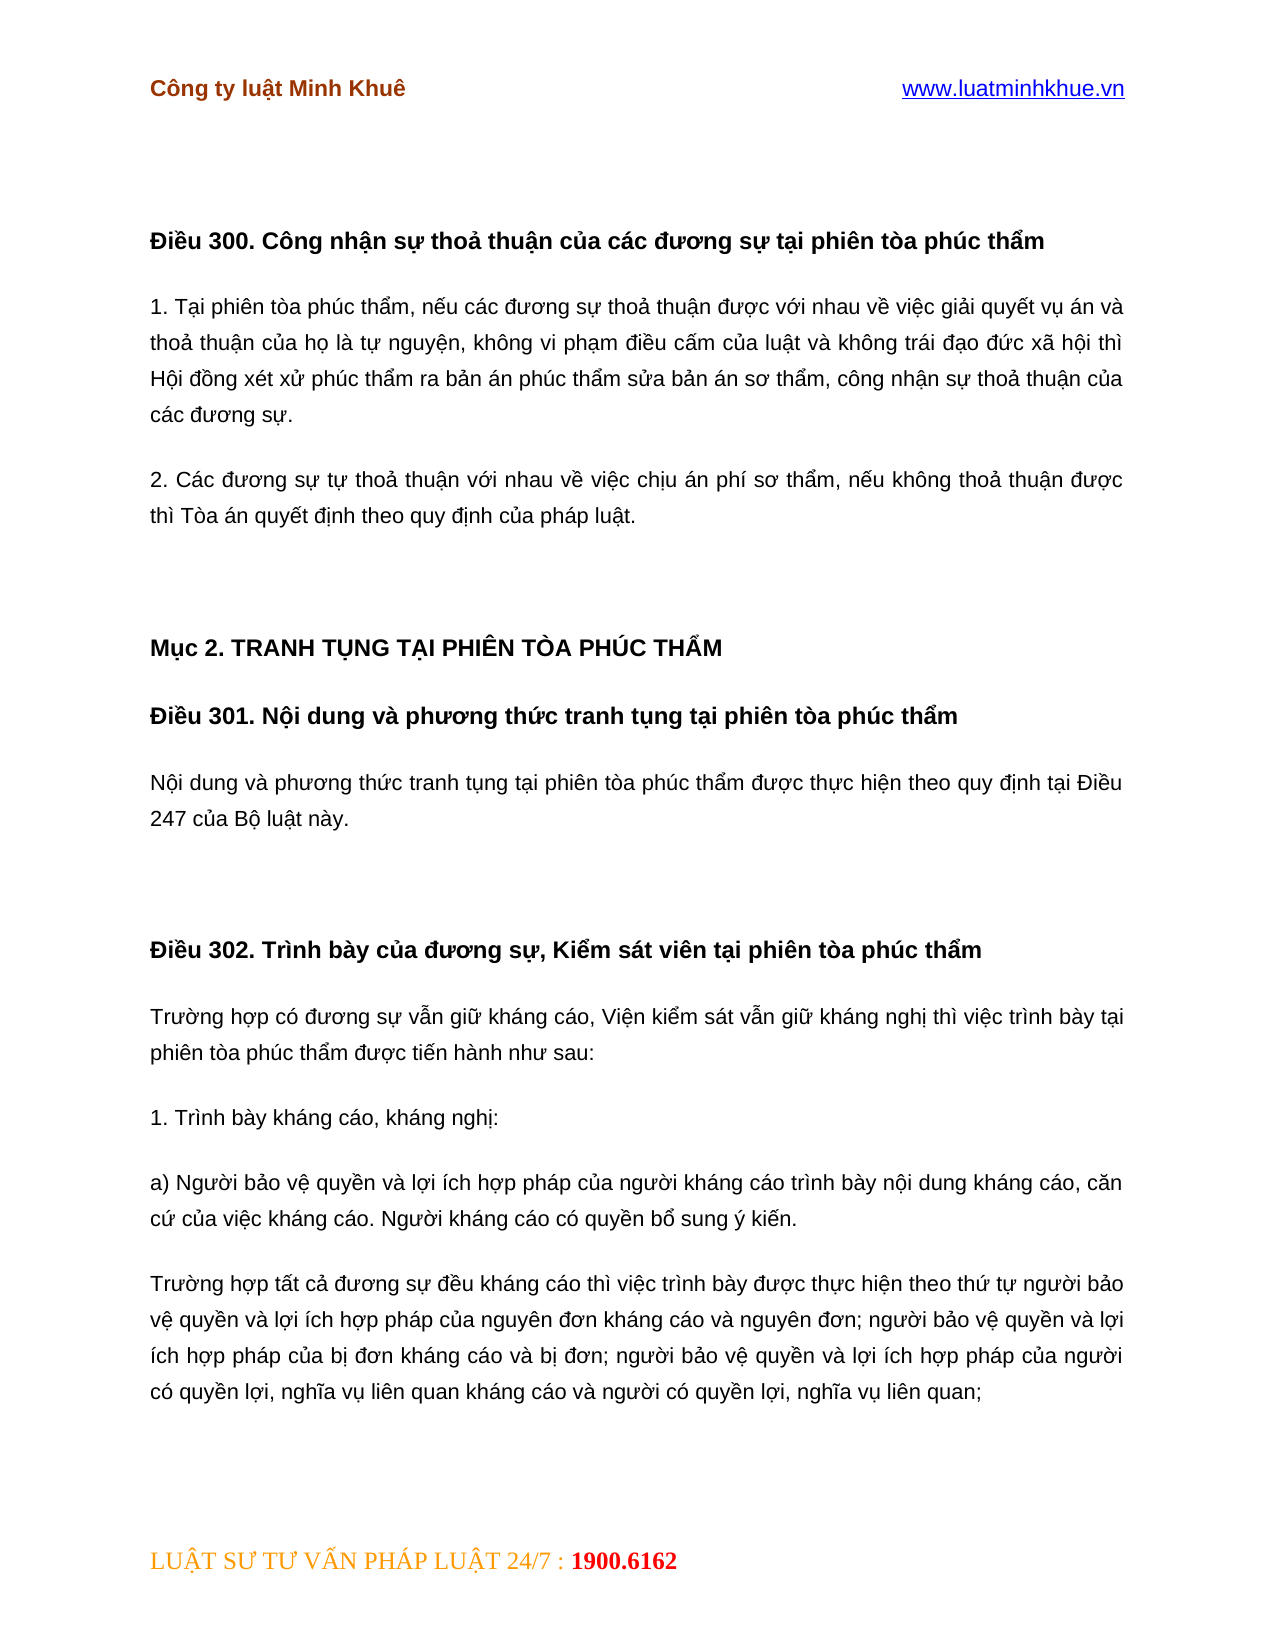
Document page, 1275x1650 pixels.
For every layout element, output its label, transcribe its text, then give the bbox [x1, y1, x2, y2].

text a) Người bảo vệ quyền và lợi ích hợp pháp của người kháng cáo trình bày nội dung kháng cáo, căn cứ của việc kháng cáo. Người kháng cáo có quyền bổ sung ý kiến. [150, 1159, 1125, 1231]
subtitle Điều 302. Trình bày của đương sự, Kiểm sát viên tại phiên tòa phúc thẩm [150, 925, 1125, 964]
text Trường hợp có đương sự vẫn giữ kháng cáo, Viện kiểm sát vẫn giữ kháng nghị thì việc trình bày tại phiên tòa phúc thẩm được tiến hành như sau: [150, 993, 1125, 1065]
text 1. Trình bày kháng cáo, kháng nghị: [150, 1094, 1125, 1130]
text 2. Các đương sự tự thoả thuận với nhau về việc chịu án phí sơ thẩm, nếu không thoả thuận được thì Tòa án quyết định theo quy định của pháp luật. [150, 456, 1125, 528]
subtitle Mục 2. TRANH TỤNG TẠI PHIÊN TÒA PHÚC THẨM [150, 622, 1125, 661]
subtitle Điều 301. Nội dung và phương thức tranh tụng tại phiên tòa phúc thẩm [150, 691, 1125, 730]
subtitle Điều 300. Công nhận sự thoả thuận của các đương sự tại phiên tòa phúc thẩm [150, 215, 1125, 254]
text Nội dung và phương thức tranh tụng tại phiên tòa phúc thẩm được thực hiện theo quy định tại Điều 247 của Bộ luật này. [150, 759, 1125, 831]
text 1. Tại phiên tòa phúc thẩm, nếu các đương sự thoả thuận được với nhau về việc giải quyết vụ án và thoả thuận của họ là tự nguyện, không vi phạm điều cấm của luật và không trái đạo đức xã hội thì Hội đồng xét xử phúc thẩm ra bản án phúc thẩm sửa bản án sơ thẩm, công nhận sự thoả thuận của các đương sự. [150, 283, 1125, 427]
text Trường hợp tất cả đương sự đều kháng cáo thì việc trình bày được thực hiện theo thứ tự người bảo vệ quyền và lợi ích hợp pháp của nguyên đơn kháng cáo và nguyên đơn; người bảo vệ quyền và lợi ích hợp pháp của bị đơn kháng cáo và bị đơn; người bảo vệ quyền và lợi ích hợp pháp của người có quyền lợi, nghĩa vụ liên quan kháng cáo và người có quyền lợi, nghĩa vụ liên quan; [150, 1260, 1125, 1404]
